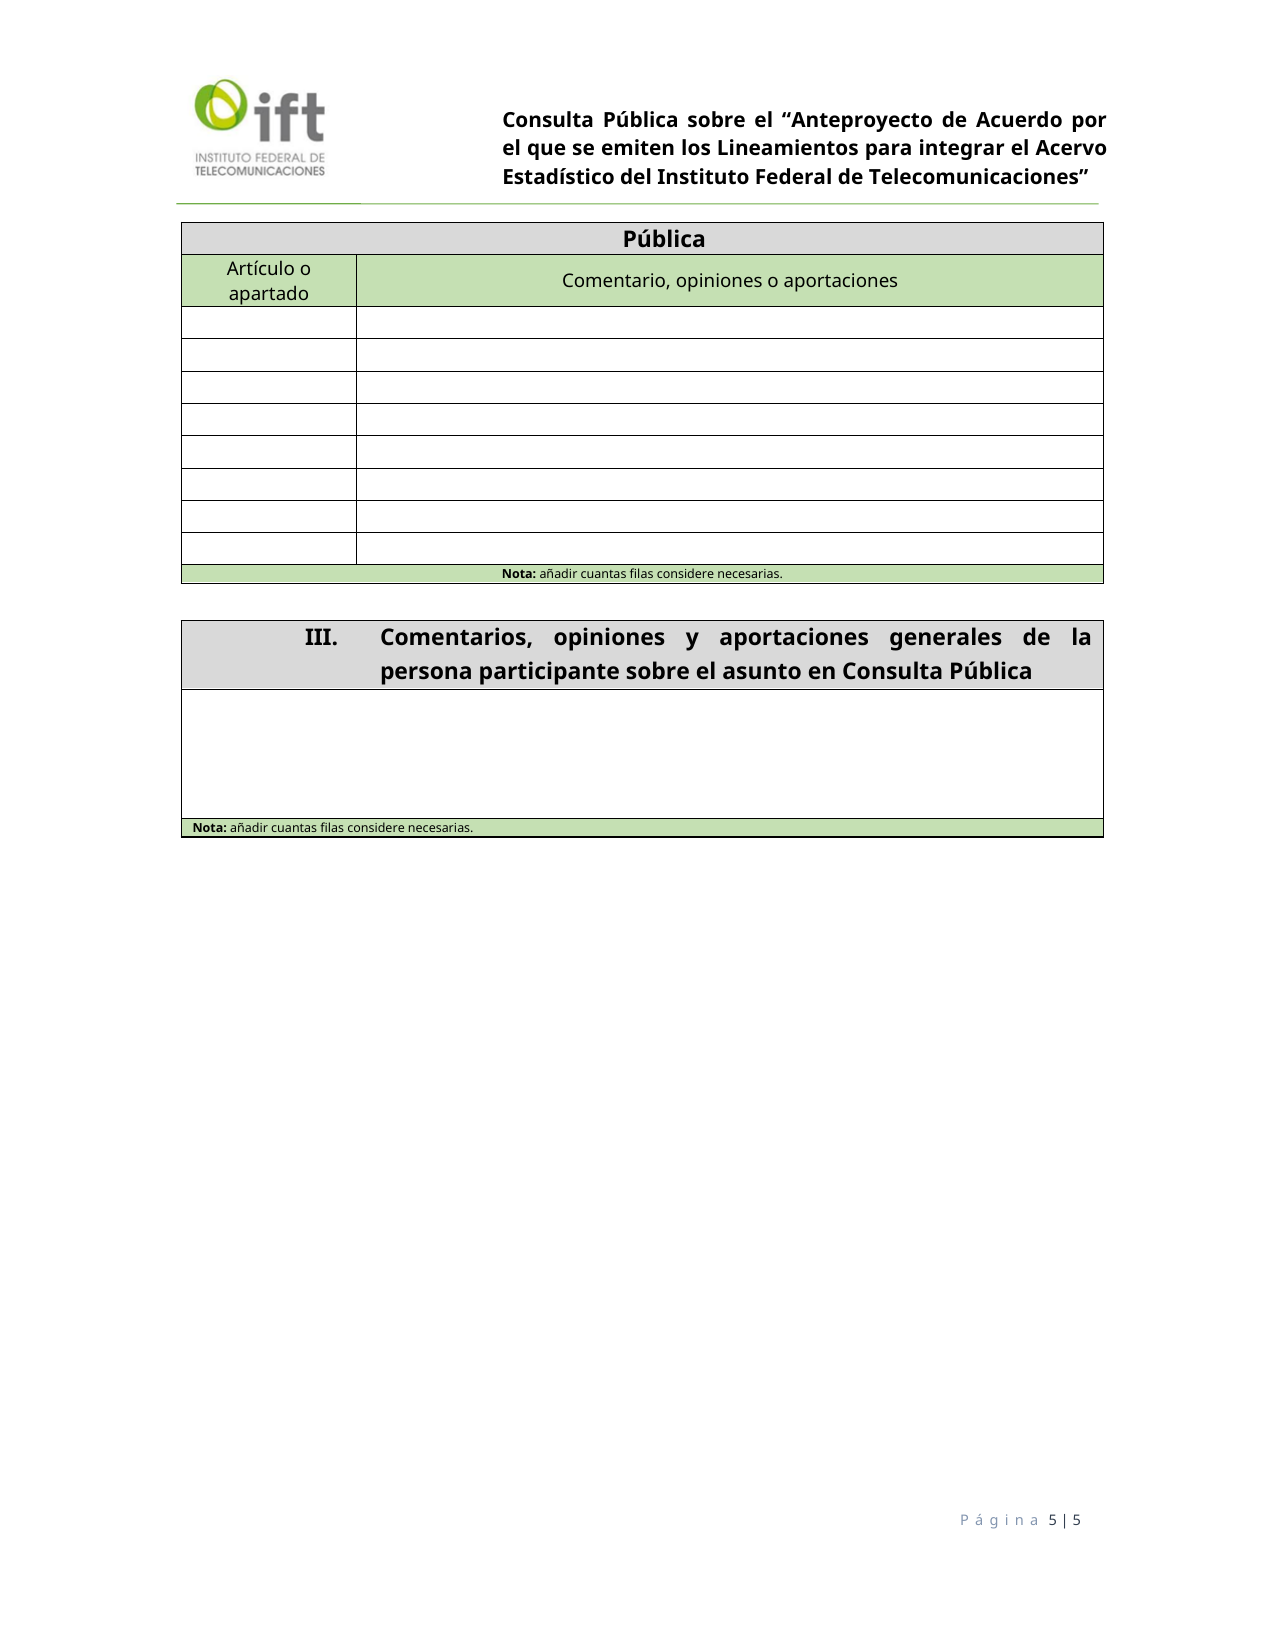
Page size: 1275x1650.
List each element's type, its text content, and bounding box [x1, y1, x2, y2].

table_header Comentarios, opiniones y aportaciones específicos de la persona participante sobre el asunto en Consulta Pública [182, 223, 1103, 254]
table_cell [357, 339, 1103, 371]
table_cell Artículo o apartado [182, 255, 356, 306]
table_cell [182, 307, 356, 338]
table_cell [182, 469, 356, 500]
table_cell [182, 501, 356, 532]
table_cell [357, 436, 1103, 467]
table_cell Comentario, opiniones o aportaciones [357, 255, 1103, 306]
table_cell [357, 533, 1103, 564]
table_cell Nota: añadir cuantas filas considere necesarias. [182, 565, 1103, 582]
table_cell [357, 404, 1103, 435]
table_cell [182, 690, 1103, 818]
table_cell [357, 469, 1103, 500]
table_cell [357, 501, 1103, 532]
table_header Comentarios, opiniones y aportaciones generales de la persona participante sobre el asunto en Consulta Pública [182, 621, 1103, 688]
table_cell [357, 372, 1103, 403]
table_cell [357, 307, 1103, 338]
table_cell [182, 436, 356, 467]
table_cell Nota: añadir cuantas filas considere necesarias. [182, 819, 1103, 836]
table_cell [182, 339, 356, 371]
table_cell [182, 404, 356, 435]
table_cell [182, 533, 356, 564]
table_cell [182, 372, 356, 403]
picture [177, 75, 348, 193]
